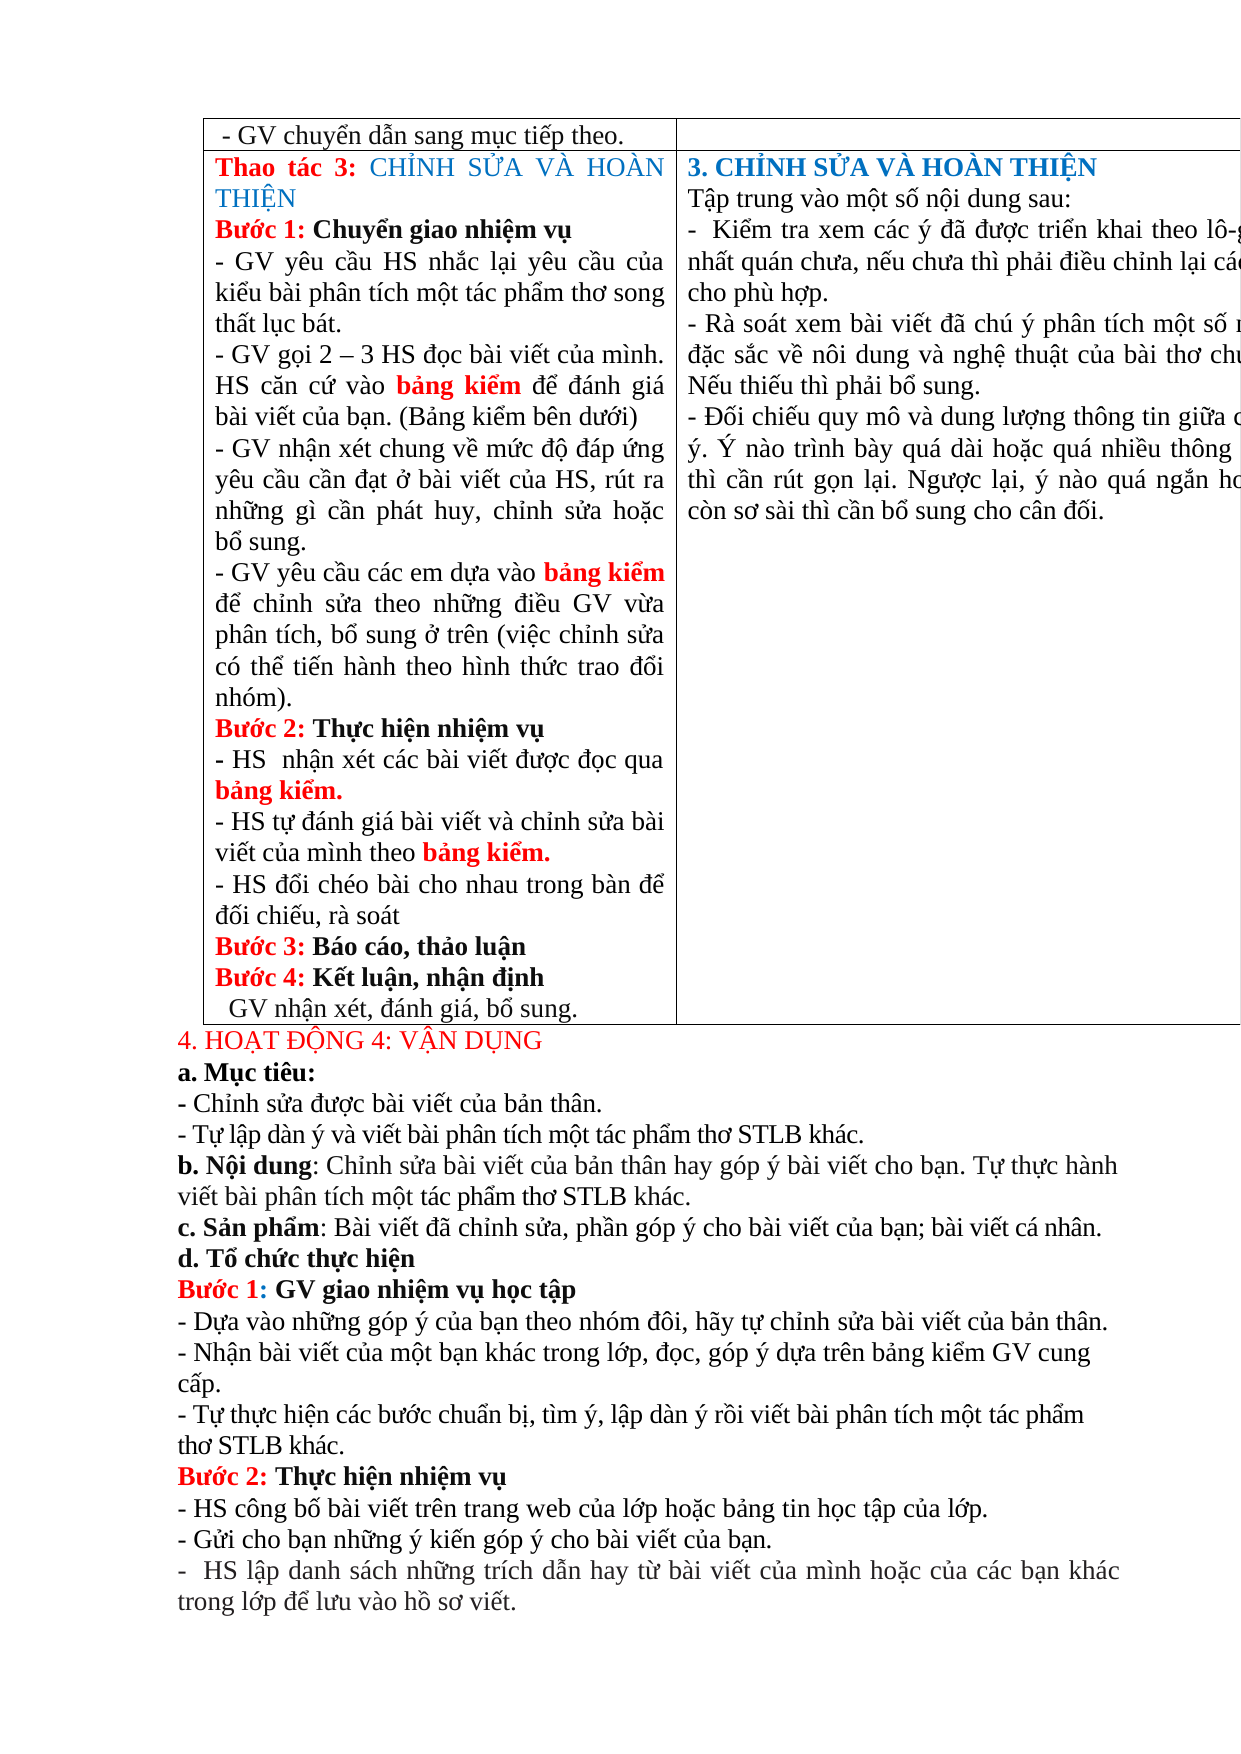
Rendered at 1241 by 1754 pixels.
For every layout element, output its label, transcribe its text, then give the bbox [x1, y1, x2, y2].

list d. Tổ chức thực hiện [177, 1242, 1122, 1274]
table_cell 3. CHỈNH SỬA VÀ HOÀN THIỆN Tập trung vào một số nội dung sau: - Kiểm tra xem các ý đã được triển khai theo lô-gic nhất quán chưa, nếu chưa thì phải điều chỉnh lại các ý cho phù hợp. - Rà soát xem bài viết đã chú ý phân tích một số nét đặc sắc về nôi dung và nghệ thuật của bài thơ chưa. Nếu thiếu thì phải bổ sung. - Đối chiếu quy mô và dung lượng thông tin giữa các ý. Ý nào trình bày quá dài hoặc quá nhiều thông tin thì cần rút gọn lại. Ngược lại, ý nào quá ngắn hoặc còn sơ sài thì cần bổ sung cho cân đối. [677, 151, 1240, 1023]
list a. Mục tiêu: [177, 1056, 1122, 1087]
list - HS công bố bài viết trên trang web của lớp hoặc bảng tin học tập của lớp. [177, 1492, 1122, 1523]
list - Gửi cho bạn những ý kiến góp ý cho bài viết của bạn. [177, 1523, 1122, 1554]
list - Nhận bài viết của một bạn khác trong lớp, đọc, góp ý dựa trên bảng kiểm GV cung cấp. [177, 1336, 1122, 1398]
list - Tự lập dàn ý và viết bài phân tích một tác phẩm thơ STLB khác. [177, 1118, 1122, 1149]
list - Dựa vào những góp ý của bạn theo nhóm đôi, hãy tự chỉnh sửa bài viết của bản thân. [177, 1305, 1122, 1336]
list b. Nội dung: Chỉnh sửa bài viết của bản thân hay góp ý bài viết cho bạn. Tự thực hành viết bài phân tích một tác phẩm thơ STLB khác. [177, 1149, 1122, 1211]
table_cell Thao tác 3: CHỈNH SỬA VÀ HOÀN THIỆN Bước 1: Chuyển giao nhiệm vụ - GV yêu cầu HS nhắc lại yêu cầu của kiểu bài phân tích một tác phẩm thơ song thất lục bát. - GV gọi 2 – 3 HS đọc bài viết của mình. HS căn cứ vào bảng kiểm để đánh giá bài viết của bạn. (Bảng kiểm bên dưới) - GV nhận xét chung về mức độ đáp ứng yêu cầu cần đạt ở bài viết của HS, rút ra những gì cần phát huy, chỉnh sửa hoặc bổ sung. - GV yêu cầu các em dựa vào bảng kiểm để chỉnh sửa theo những điều GV vừa phân tích, bổ sung ở trên (việc chỉnh sửa có thể tiến hành theo hình thức trao đổi nhóm). Bước 2: Thực hiện nhiệm vụ - HS nhận xét các bài viết được đọc qua bảng kiểm. - HS tự đánh giá bài viết và chỉnh sửa bài viết của mình theo bảng kiểm. - HS đổi chéo bài cho nhau trong bàn để đối chiếu, rà soát Bước 3: Báo cáo, thảo luận Bước 4: Kết luận, nhận định GV nhận xét, đánh giá, bổ sung. [204, 151, 676, 1023]
list c. Sản phẩm: Bài viết đã chỉnh sửa, phần góp ý cho bài viết của bạn; bài viết cá nhân. [177, 1211, 1122, 1242]
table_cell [677, 119, 1240, 150]
text Bước 1: GV giao nhiệm vụ học tập [177, 1274, 1122, 1305]
list - Chỉnh sửa được bài viết của bản thân. [177, 1087, 1122, 1118]
text 4. HOẠT ĐỘNG 4: VẬN DỤNG [177, 1024, 1122, 1056]
text - HS lập danh sách những trích dẫn hay từ bài viết của mình hoặc của các bạn khác trong lớp để lưu vào hồ sơ viết. [177, 1554, 1122, 1616]
list - Tự thực hiện các bước chuẩn bị, tìm ý, lập dàn ý rồi viết bài phân tích một tác phẩm thơ STLB khác. [177, 1398, 1122, 1461]
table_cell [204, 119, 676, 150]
list Bước 2: Thực hiện nhiệm vụ [177, 1461, 1122, 1492]
